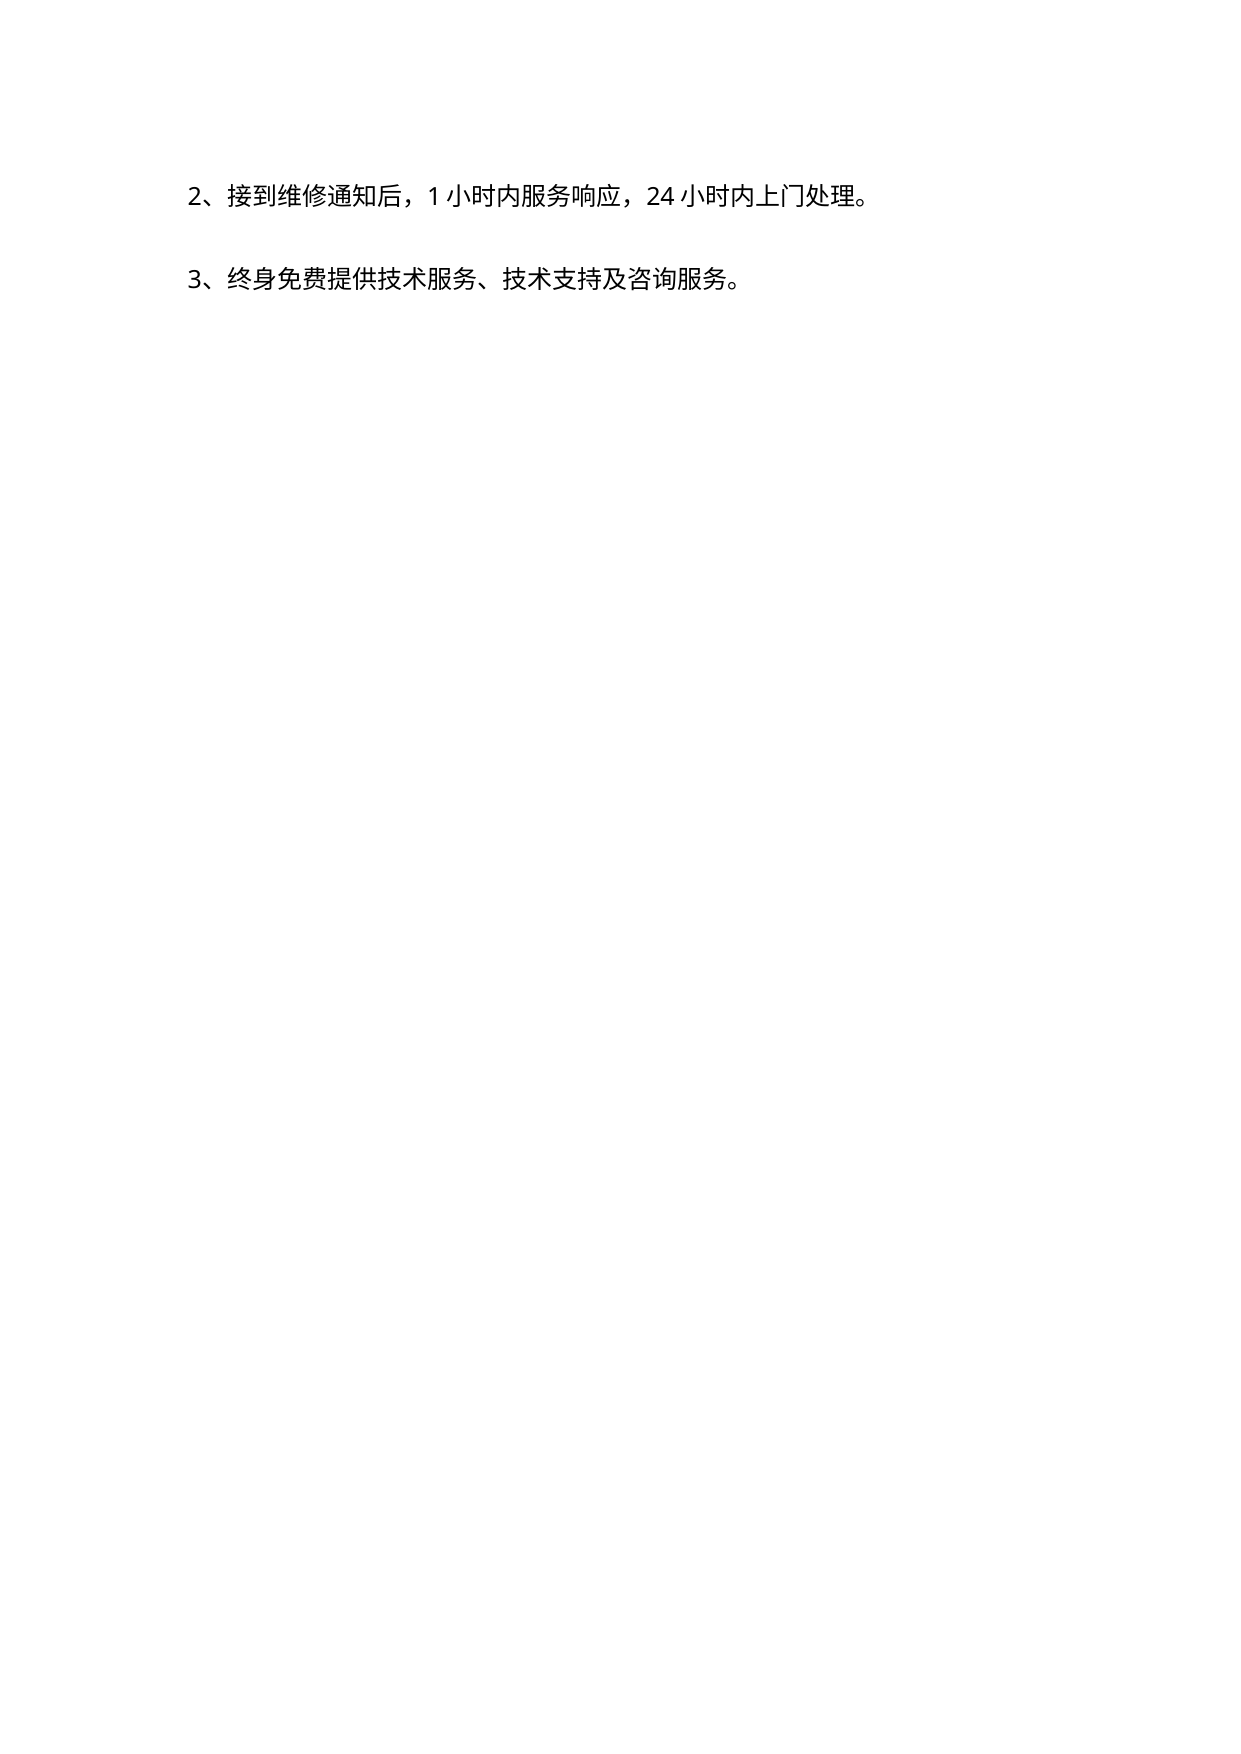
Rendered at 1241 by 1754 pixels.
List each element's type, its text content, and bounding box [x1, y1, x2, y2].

text 2、接到维修通知后，1小时内服务响应，24小时内上门处理。 [187, 162, 1053, 227]
text 3、终身免费提供技术服务、技术支持及咨询服务。 [187, 245, 1053, 310]
